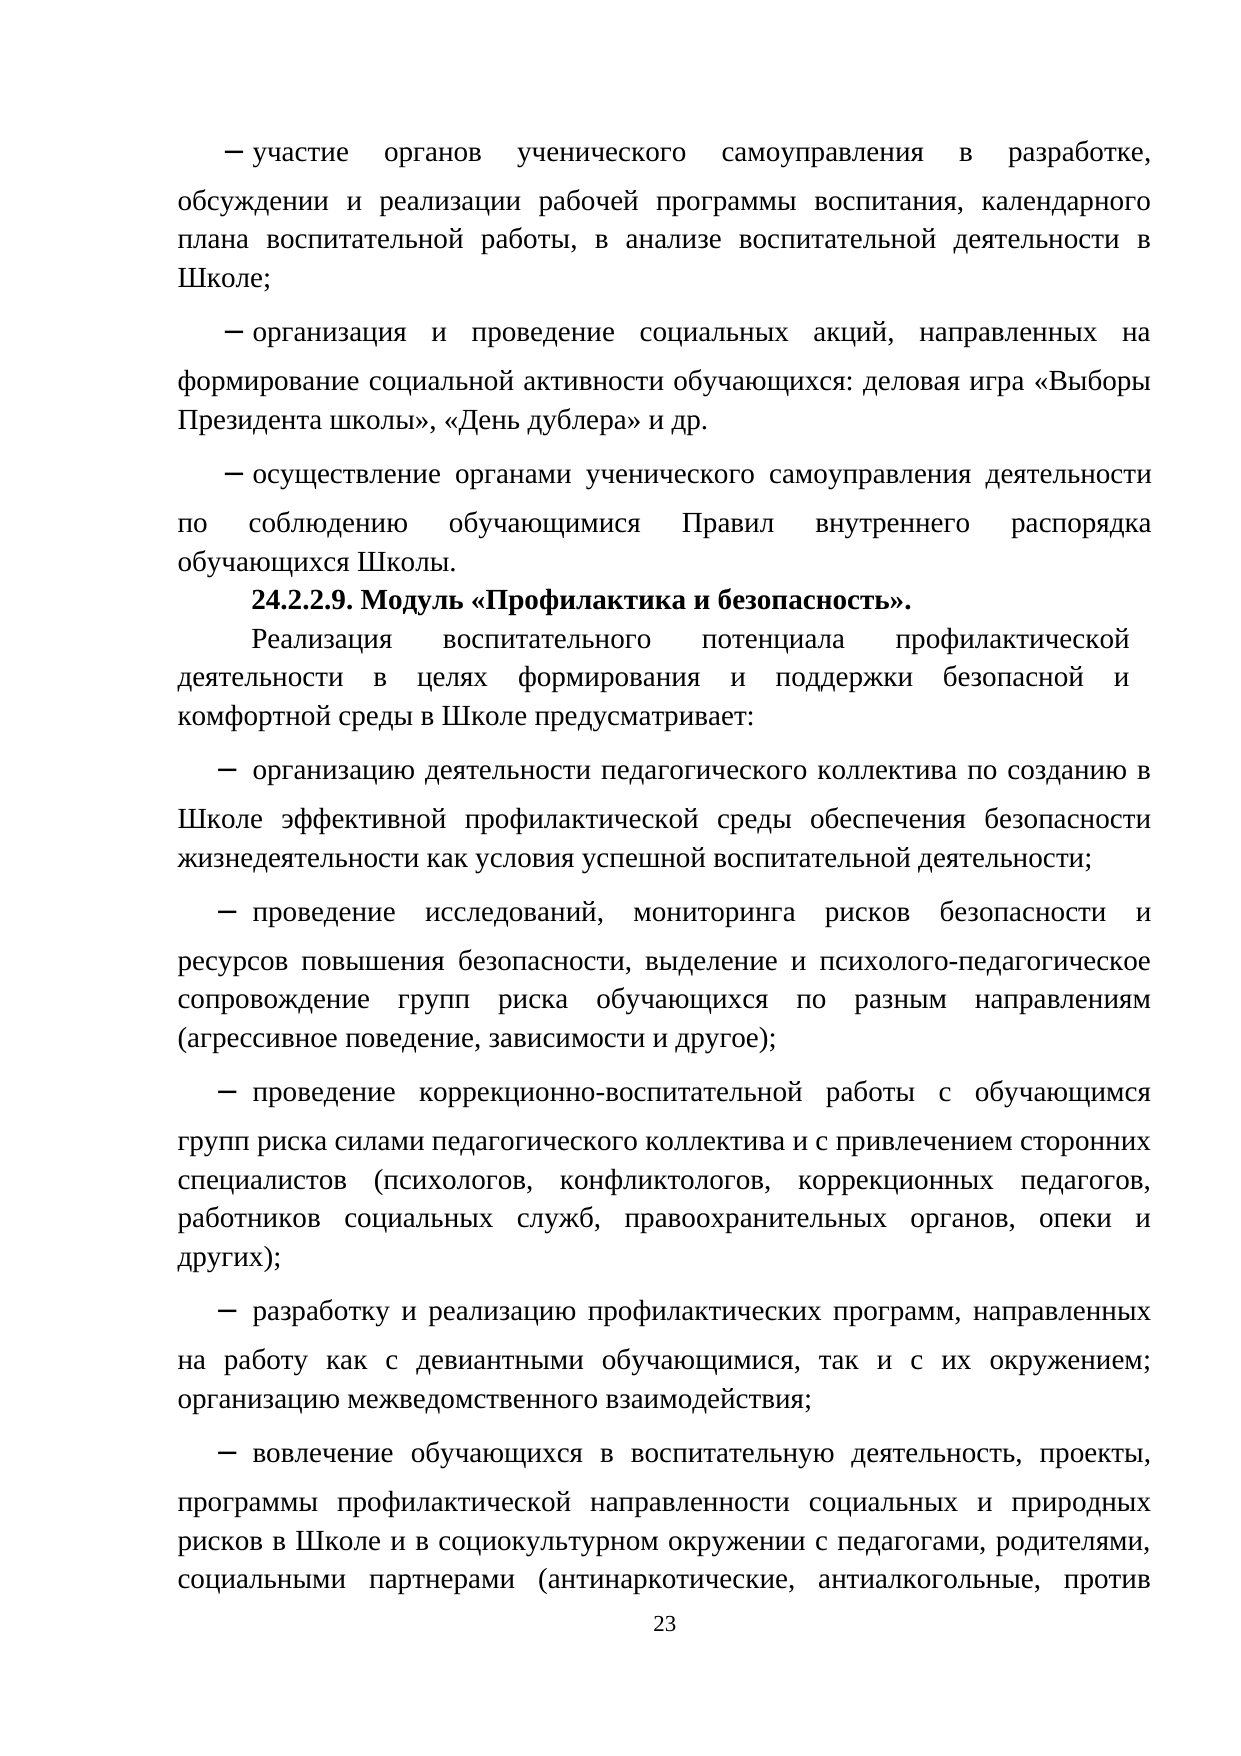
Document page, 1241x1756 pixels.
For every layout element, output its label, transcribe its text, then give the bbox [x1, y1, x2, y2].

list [177, 1419, 1152, 1595]
text Реализация воспитательного потенциала профилактической деятельности в целях формирования и поддержки безопасной и комфортной среды в Школе предусматривает: [177, 621, 1130, 731]
list участие органов ученического самоуправления в разработке, обсуждении и реализации рабочей программы воспитания, календарного плана воспитательной работы, в анализе воспитательной деятельности в Школе; [177, 118, 1152, 293]
list осуществление органами ученического самоуправления деятельности по соблюдению обучающимися Правил внутреннего распорядка обучающихся Школы. [177, 440, 1152, 577]
list организация и проведение социальных акций, направленных на формирование социальной активности обучающихся: деловая игра «Выборы Президента школы», «День дублера» и др. [177, 298, 1152, 435]
list разработку и реализацию профилактических программ, направленных на работу как с девиантными обучающимися, так и с их окружением; организацию межведомственного взаимодействия; [177, 1278, 1152, 1414]
list проведение коррекционно-воспитательной работы с обучающимся групп риска силами педагогического коллектива и с привлечением сторонних специалистов (психологов, конфликтологов, коррекционных педагогов, работников социальных служб, правоохранительных органов, опеки и других); [177, 1059, 1152, 1273]
list проведение исследований, мониторинга рисков безопасности и ресурсов повышения безопасности, выделение и психолого-педагогическое сопровождение групп риска обучающихся по разным направлениям (агрессивное поведение, зависимости и другое); [177, 878, 1152, 1054]
list организацию деятельности педагогического коллектива по созданию в Школе эффективной профилактической среды обеспечения безопасности жизнедеятельности как условия успешной воспитательной деятельности; [177, 736, 1152, 873]
subtitle 24.2.2.9. Модуль «Профилактика и безопасность». [251, 582, 1152, 616]
